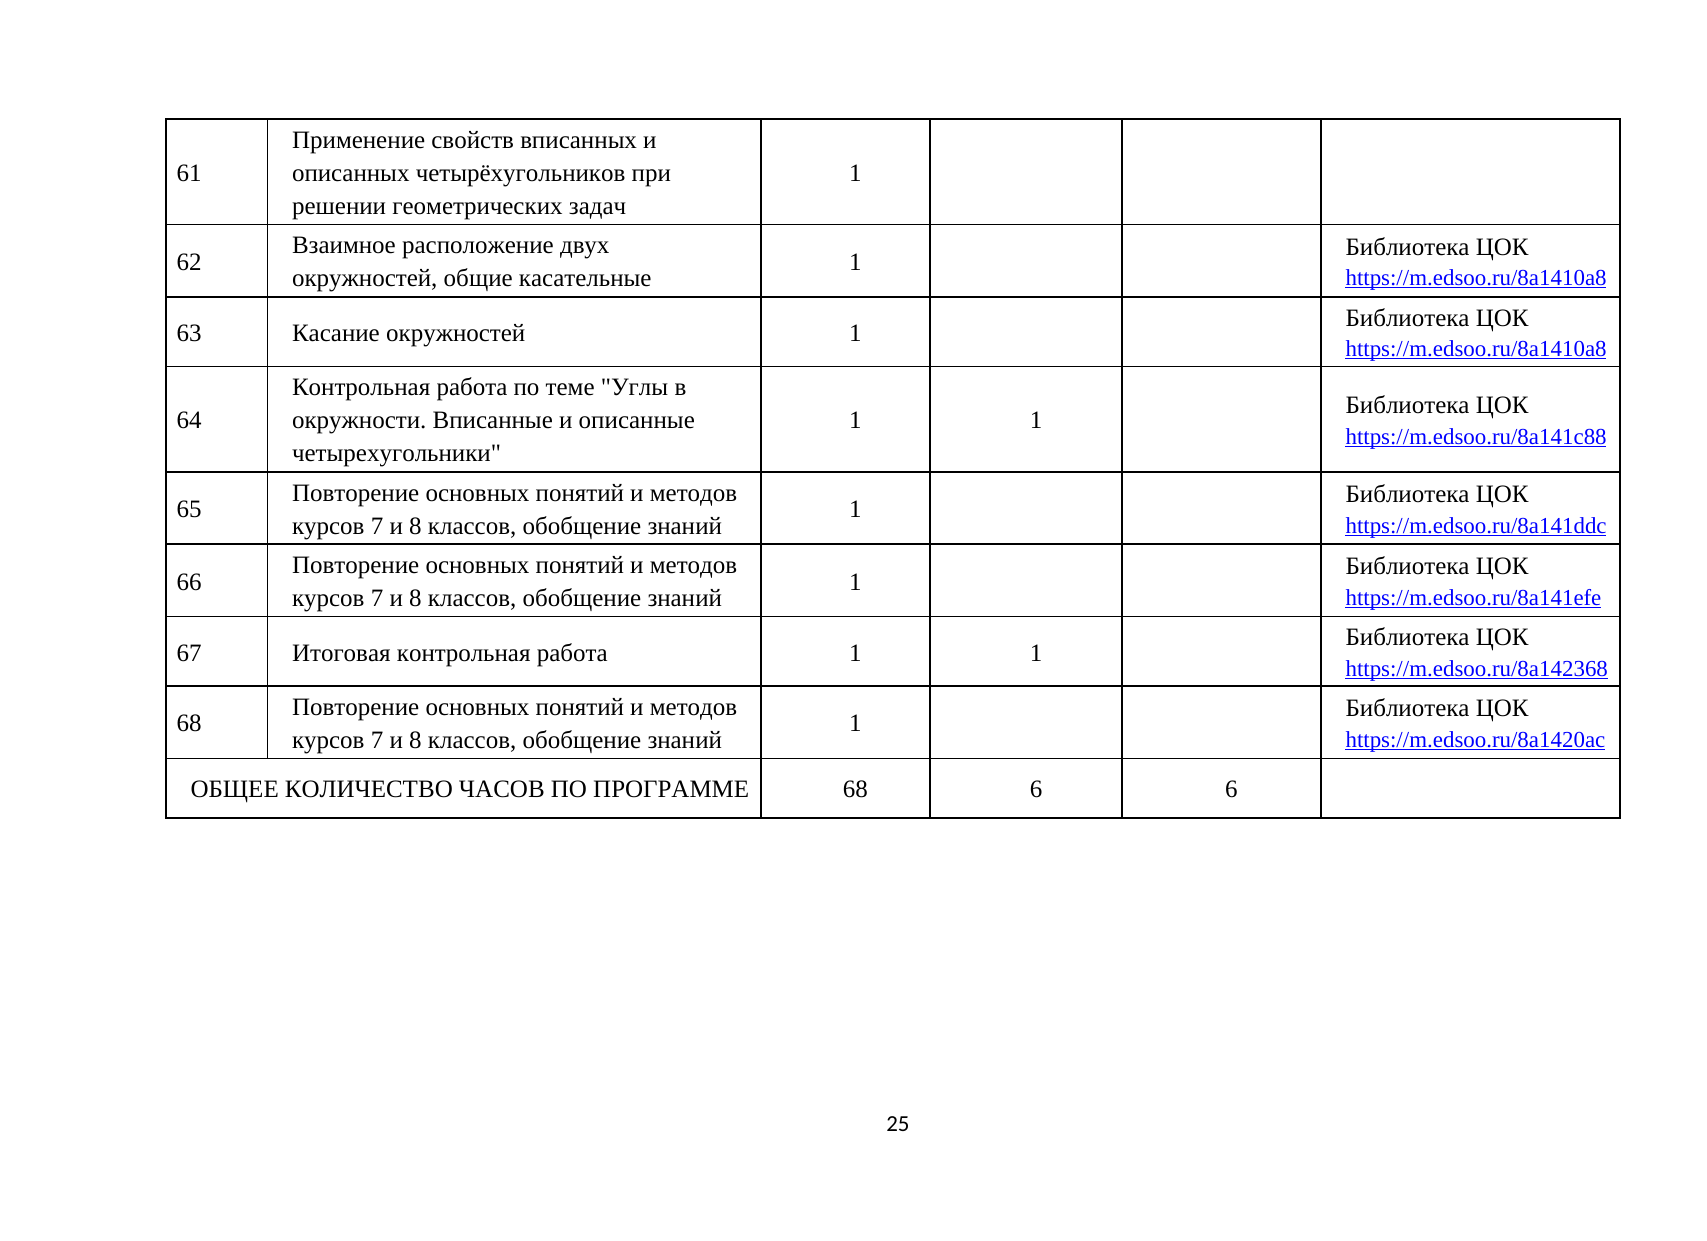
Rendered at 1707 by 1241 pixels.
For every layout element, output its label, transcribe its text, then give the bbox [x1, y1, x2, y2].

table_cell 1 [762, 298, 929, 366]
table_cell Взаимное расположение двух окружностей, общие касательные [268, 225, 760, 296]
table_cell Библиотека ЦОК https://m.edsoo.ru/8a142368 [1322, 617, 1619, 685]
table_cell [931, 473, 1121, 543]
table_cell 63 [167, 298, 267, 366]
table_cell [268, 120, 760, 223]
table_cell Повторение основных понятий и методов курсов 7 и 8 классов, обобщение знаний [268, 687, 760, 758]
table_cell [1123, 367, 1320, 471]
table_cell Повторение основных понятий и методов курсов 7 и 8 классов, обобщение знаний [268, 545, 760, 616]
table_cell [1123, 225, 1320, 296]
table_cell Библиотека ЦОК https://m.edsoo.ru/8a141efe [1322, 545, 1619, 616]
table_cell [931, 120, 1121, 223]
table_cell [1123, 545, 1320, 616]
table_cell 68 [762, 759, 929, 817]
table_cell [1123, 120, 1320, 223]
table_cell 1 [931, 367, 1121, 471]
table_cell Касание окружностей [268, 298, 760, 366]
table_cell [1322, 120, 1619, 223]
table_cell 1 [762, 617, 929, 685]
table_cell [931, 687, 1121, 758]
table_cell 1 [762, 120, 929, 223]
table_cell 1 [762, 687, 929, 758]
table_cell 6 [931, 759, 1121, 817]
table_cell 1 [762, 225, 929, 296]
table_cell [931, 298, 1121, 366]
table_cell Контрольная работа по теме "Углы в окружности. Вписанные и описанные четырехугольники" [268, 367, 760, 471]
table_cell [1123, 473, 1320, 543]
table_cell 6 [1123, 759, 1320, 817]
table_cell Библиотека ЦОК https://m.edsoo.ru/8a1410a8 [1322, 298, 1619, 366]
table_cell 68 [167, 687, 267, 758]
table_cell Библиотека ЦОК https://m.edsoo.ru/8a141ddc [1322, 473, 1619, 543]
table_cell Повторение основных понятий и методов курсов 7 и 8 классов, обобщение знаний [268, 473, 760, 543]
table_cell [1123, 617, 1320, 685]
table_cell 65 [167, 473, 267, 543]
table_cell 64 [167, 367, 267, 471]
table_cell [1123, 298, 1320, 366]
table_cell [1123, 687, 1320, 758]
table_cell 1 [762, 545, 929, 616]
table_cell Библиотека ЦОК https://m.edsoo.ru/8a141c88 [1322, 367, 1619, 471]
table_cell Итоговая контрольная работа [268, 617, 760, 685]
table_cell 66 [167, 545, 267, 616]
table_cell 61 [167, 120, 267, 223]
table_cell 1 [762, 367, 929, 471]
table_cell 62 [167, 225, 267, 296]
table_cell ОБЩЕЕ КОЛИЧЕСТВО ЧАСОВ ПО ПРОГРАММЕ [167, 759, 760, 817]
table_cell [1322, 759, 1619, 817]
table_cell Библиотека ЦОК https://m.edsoo.ru/8a1410a8 [1322, 225, 1619, 296]
table_cell 1 [931, 617, 1121, 685]
table_cell [931, 225, 1121, 296]
table_cell 1 [762, 473, 929, 543]
table_cell [931, 545, 1121, 616]
table_cell 67 [167, 617, 267, 685]
table_cell Библиотека ЦОК https://m.edsoo.ru/8a1420ac [1322, 687, 1619, 758]
